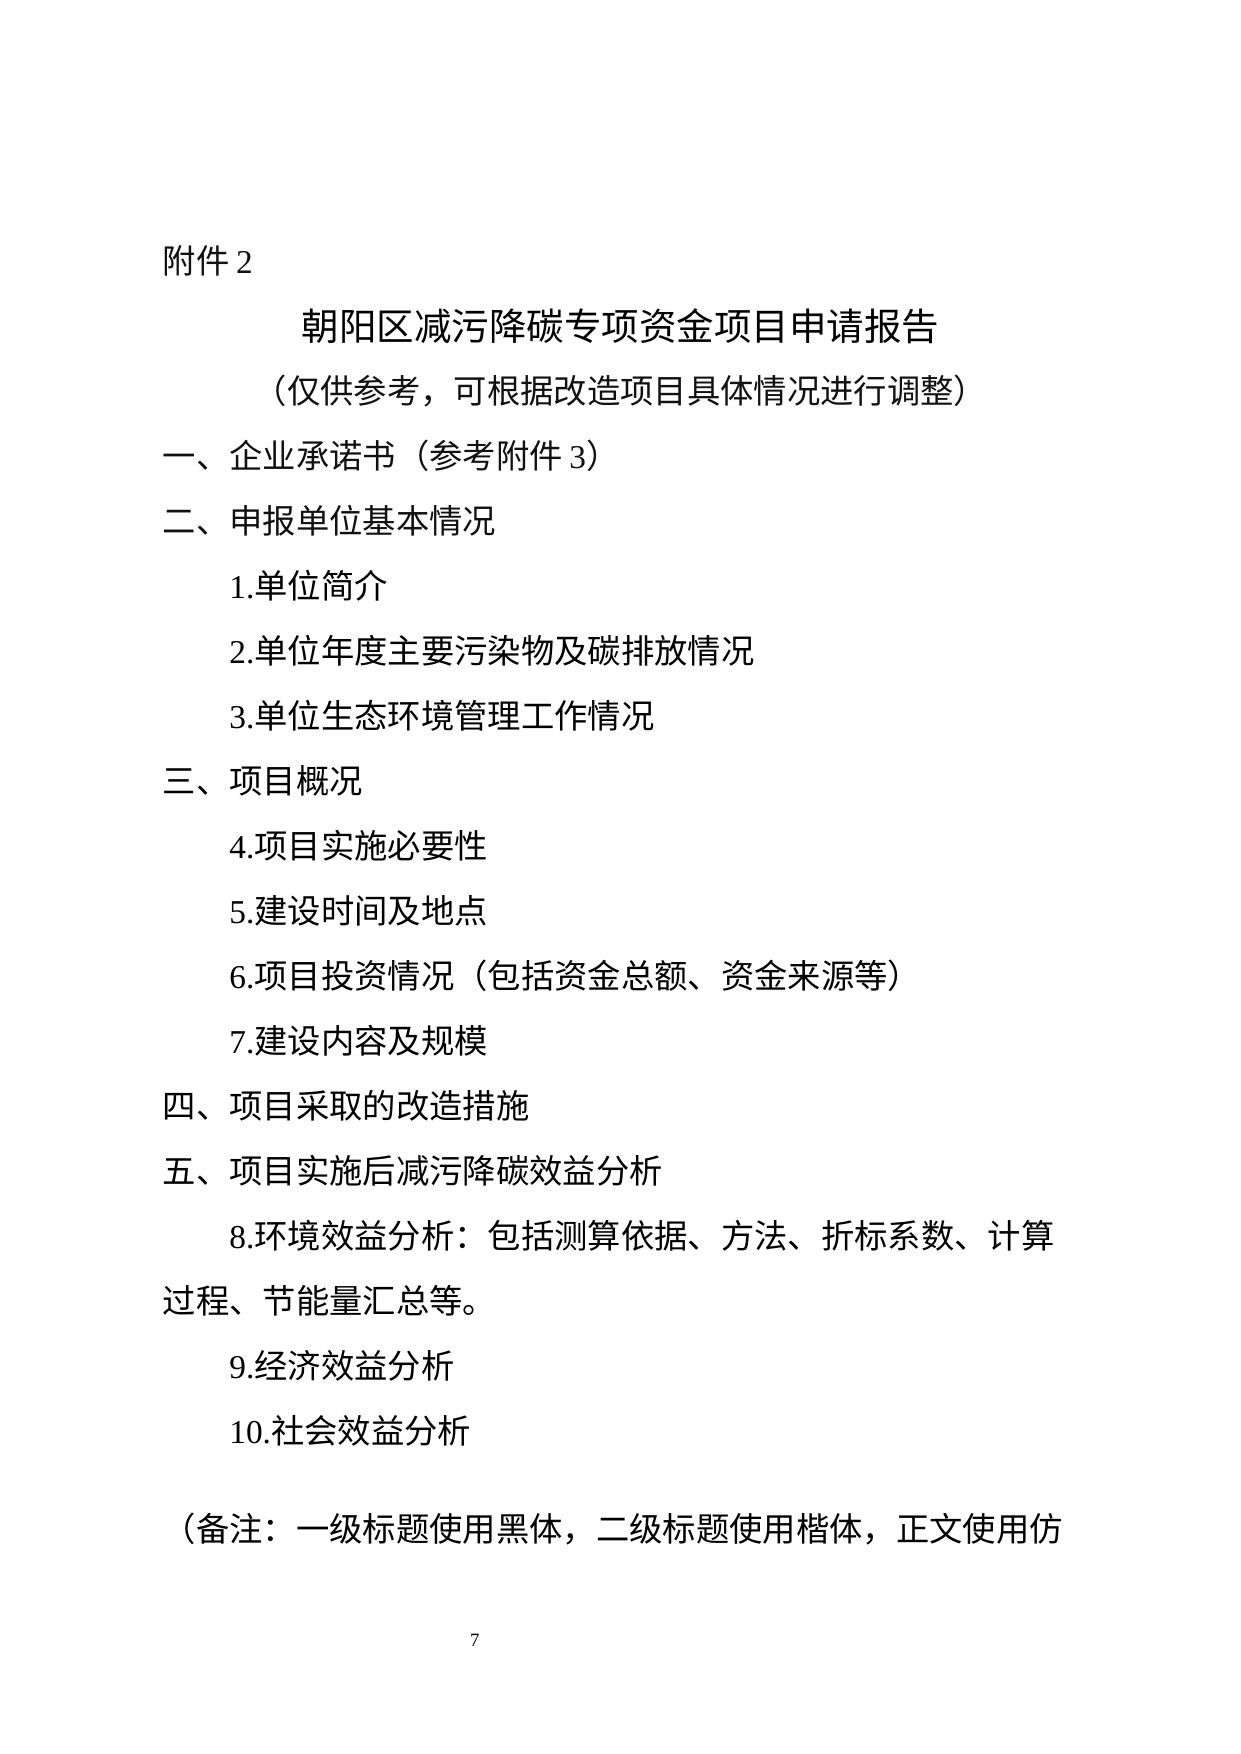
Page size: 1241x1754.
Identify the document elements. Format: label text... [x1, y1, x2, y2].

list 五、项目实施后减污降碳效益分析 [162, 1137, 1078, 1202]
list 8.环境效益分析：包括测算依据、方法、折标系数、计算过程、节能量汇总等。 [162, 1202, 1078, 1332]
list 7.建设内容及规模 [162, 1007, 1078, 1072]
list 3.单位生态环境管理工作情况 [162, 682, 1078, 747]
text （仅供参考，可根据改造项目具体情况进行调整） [162, 357, 1078, 422]
list 10.社会效益分析 [162, 1397, 1078, 1462]
list 附件2 [162, 227, 1078, 292]
list 三、项目概况 [162, 747, 1078, 812]
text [162, 1494, 1078, 1559]
list 四、项目采取的改造措施 [162, 1072, 1078, 1137]
list 9.经济效益分析 [162, 1332, 1078, 1397]
list 1.单位简介 [162, 552, 1078, 617]
list 4.项目实施必要性 [162, 812, 1078, 877]
list 5.建设时间及地点 [162, 877, 1078, 942]
text 朝阳区减污降碳专项资金项目申请报告 [162, 292, 1078, 357]
list 6.项目投资情况（包括资金总额、资金来源等） [162, 942, 1078, 1007]
list 二、申报单位基本情况 [162, 487, 1078, 552]
list 2.单位年度主要污染物及碳排放情况 [162, 617, 1078, 682]
list 一、企业承诺书（参考附件3） [162, 422, 1078, 487]
